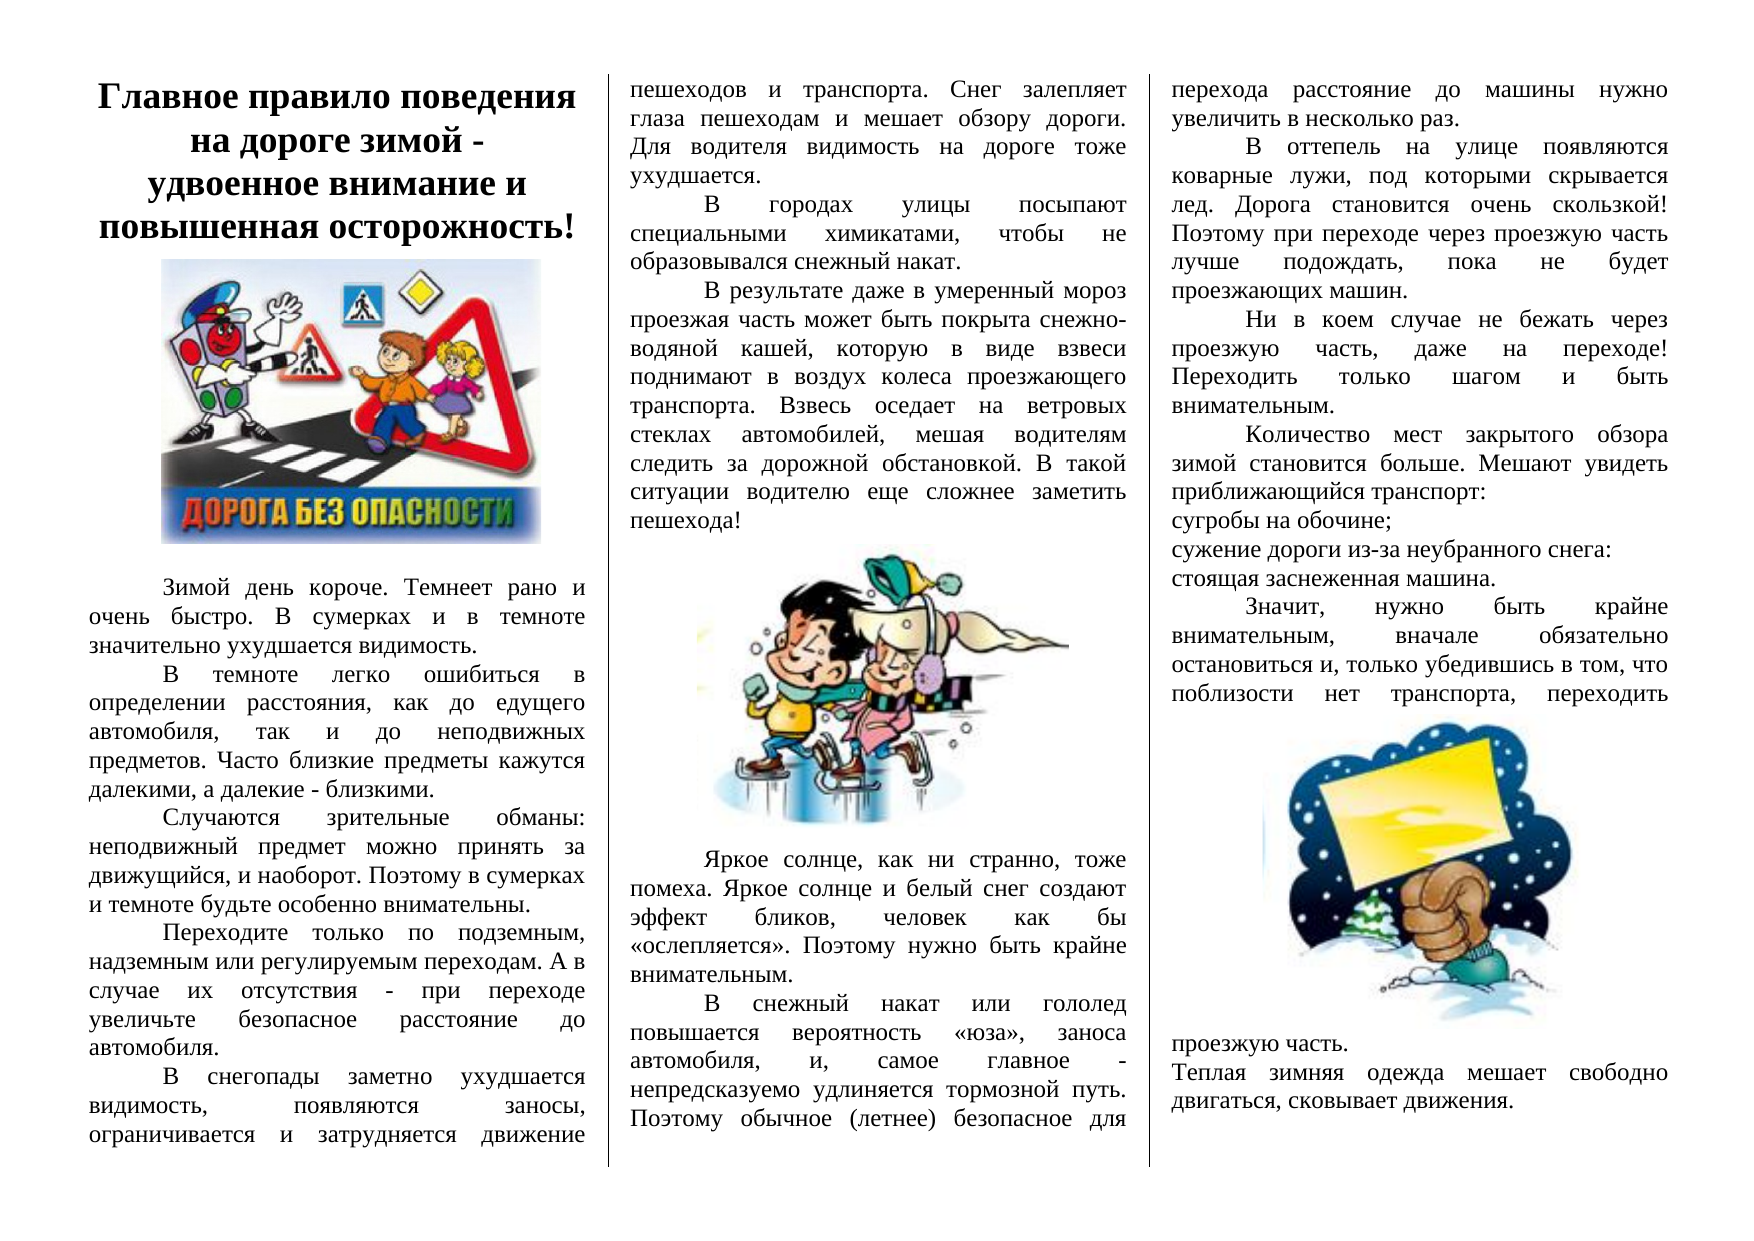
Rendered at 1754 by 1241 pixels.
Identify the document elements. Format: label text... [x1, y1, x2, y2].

text В результате даже в умеренный мороз проезжая часть может быть покрыта снежно-водяной кашей, которую в виде взвеси поднимают в воздух колеса проезжающего транспорта. Взвесь оседает на ветровых стеклах автомобилей, мешая водителям следить за дорожной обстановкой. В такой ситуации водителю еще сложнее заметить пешехода! [630, 275, 1127, 534]
text Количество мест закрытого обзора зимой становится больше. Мешают увидеть приближающийся транспорт: [1171, 419, 1668, 505]
text Главное правило поведения [89, 74, 586, 117]
text В оттепель на улице появляются коварные лужи, под которыми скрывается лед. Дорога становится очень скользкой! Поэтому при переходе через проезжую часть лучше подождать, пока не будет проезжающих машин. [1171, 131, 1668, 304]
text стоящая заснеженная машина. [1171, 563, 1668, 591]
text Зимой день короче. Темнеет рано и очень быстро. В сумерках и в темноте значительно ухудшается видимость. [89, 572, 586, 659]
picture [696, 544, 1069, 844]
text Ни в коем случае не бежать через проезжую часть, даже на переходе! Переходить только шагом и быть внимательным. [1171, 304, 1668, 419]
text Переходите только по подземным, надземным или регулируемым переходам. А в случае их отсутствия - при переходе увеличьте безопасное расстояние до автомобиля. [89, 917, 586, 1061]
text В снежный накат или гололед повышается вероятность «юза», заноса автомобиля, и, самое главное - непредсказуемо удлиняется тормозной путь. Поэтому обычное (летнее) безопасное для перехода расстояние до машины нужно увеличить в несколько раз. [1171, 74, 1668, 131]
text Случаются зрительные обманы: неподвижный предмет можно принять за движущийся, и наоборот. Поэтому в сумерках и темноте будьте особенно внимательны. [89, 802, 586, 917]
text В снежный накат или гололед повышается вероятность «юза», заноса автомобиля, и, самое главное - непредсказуемо удлиняется тормозной путь. Поэтому обычное (летнее) безопасное для перехода расстояние до машины нужно увеличить в несколько раз. [630, 988, 1127, 1132]
text сугробы на обочине; [1171, 505, 1668, 534]
text удвоенное внимание и [89, 160, 586, 203]
text повышенная осторожность! [89, 203, 586, 246]
text В городах улицы посыпают специальными химикатами, чтобы не образовывался снежный накат. [630, 189, 1127, 275]
text Теплая зимняя одежда мешает свободно двигаться, сковывает движения. [1171, 1057, 1668, 1114]
text В темноте легко ошибиться в определении расстояния, как до едущего автомобиля, так и до неподвижных предметов. Часто близкие предметы кажутся далекими, а далекие - близкими. [89, 659, 586, 802]
picture [1262, 714, 1587, 1029]
text В снегопады заметно ухудшается видимость, появляются заносы, ограничивается и затрудняется движение пешеходов и транспорта. Снег залепляет глаза пешеходам и мешает обзору дороги. Для водителя видимость на дороге тоже ухудшается. [630, 74, 1127, 189]
text сужение дороги из-за неубранного снега: [1171, 534, 1668, 563]
picture [161, 259, 542, 544]
text на дороге зимой - [89, 117, 586, 160]
text В снегопады заметно ухудшается видимость, появляются заносы, ограничивается и затрудняется движение пешеходов и транспорта. Снег залепляет глаза пешеходам и мешает обзору дороги. Для водителя видимость на дороге тоже ухудшается. [89, 1061, 586, 1147]
